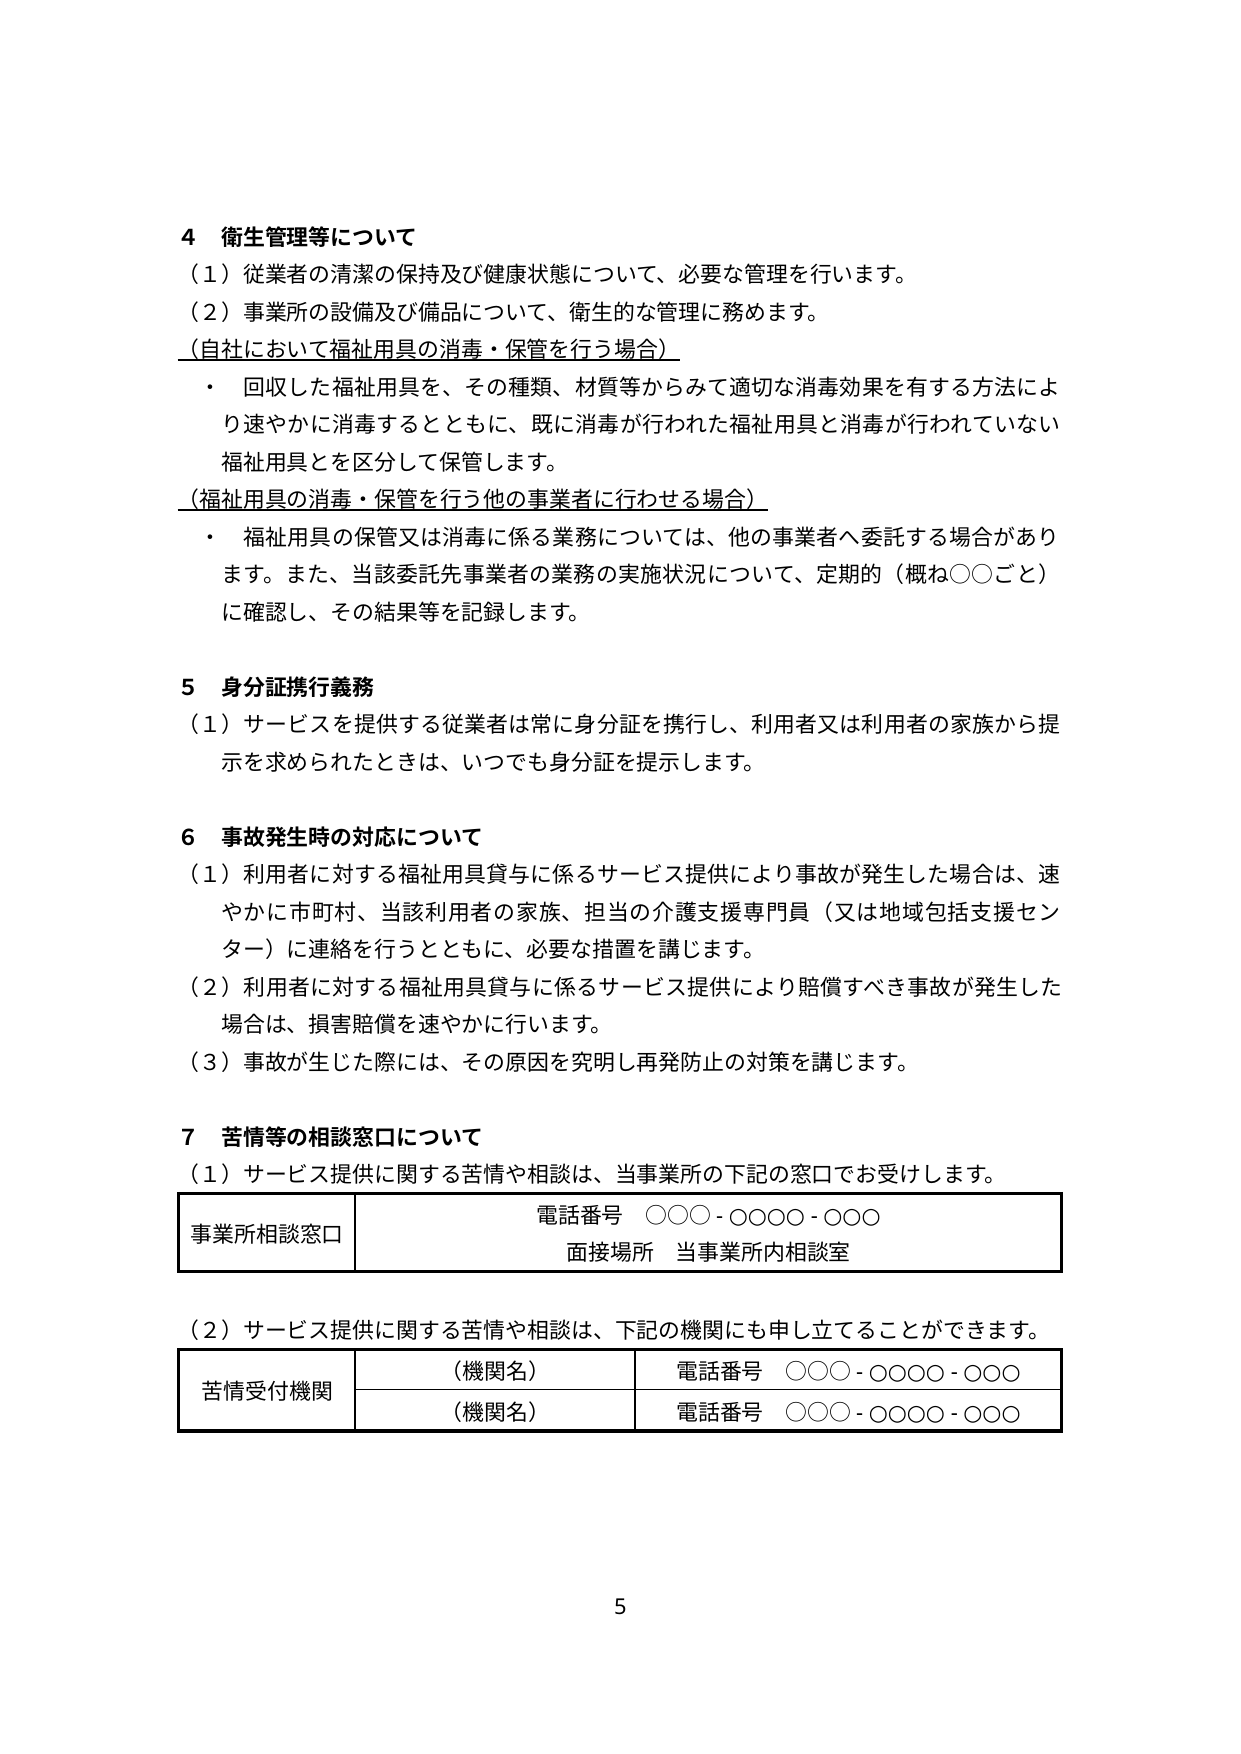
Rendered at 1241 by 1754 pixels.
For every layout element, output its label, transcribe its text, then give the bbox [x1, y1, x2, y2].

text （福祉用具の消毒・保管を行う他の事業者に行わせる場合） [177, 479, 1063, 517]
text （１）利用者に対する福祉用具貸与に係るサービス提供により事故が発生した場合は、速やかに市町村、当該利用者の家族、担当の介護支援専門員（又は地域包括支援センター）に連絡を行うとともに、必要な措置を講じます。 [177, 854, 1063, 967]
text （２）サービス提供に関する苦情や相談は、下記の機関にも申し立てることができます。 [177, 1311, 1063, 1348]
text （自社において福祉用具の消毒・保管を行う場合） [177, 329, 1063, 367]
text （１）サービス提供に関する苦情や相談は、当事業所の下記の窓口でお受けします。 [177, 1154, 1063, 1192]
table_cell （機関名） [356, 1390, 634, 1429]
text ６ 事故発生時の対応について [177, 817, 1063, 854]
table_cell 電話番号 ○○○ - ○○○○ - ○○○ [636, 1390, 1060, 1429]
text ・ 福祉用具の保管又は消毒に係る業務については、他の事業者へ委託する場合があります。また、当該委託先事業者の業務の実施状況について、定期的（概ね○○ごと）に確認し、その結果等を記録します。 [177, 517, 1063, 629]
text （１）従業者の清潔の保持及び健康状態について、必要な管理を行います。 [177, 254, 1063, 292]
text ５ 身分証携行義務 [177, 667, 1063, 704]
text （２）利用者に対する福祉用具貸与に係るサービス提供により賠償すべき事故が発生した場合は、損害賠償を速やかに行います。 [177, 967, 1063, 1042]
table_header 電話番号 ○○○ - ○○○○ - ○○○ 面接場所 当事業所内相談室 [356, 1195, 1060, 1270]
text （３）事故が生じた際には、その原因を究明し再発防止の対策を講じます。 [177, 1042, 1063, 1079]
text ・ 回収した福祉用具を、その種類、材質等からみて適切な消毒効果を有する方法により速やかに消毒するとともに、既に消毒が行われた福祉用具と消毒が行われていない福祉用具とを区分して保管します。 [177, 367, 1063, 479]
text （２）事業所の設備及び備品について、衛生的な管理に務めます。 [177, 292, 1063, 329]
table_header 電話番号 ○○○ - ○○○○ - ○○○ [636, 1351, 1060, 1389]
text ７ 苦情等の相談窓口について [177, 1117, 1063, 1154]
table_header 事業所相談窓口 [180, 1195, 354, 1270]
table_header （機関名） [356, 1351, 634, 1389]
text （１）サービスを提供する従業者は常に身分証を携行し、利用者又は利用者の家族から提示を求められたときは、いつでも身分証を提示します。 [177, 704, 1063, 779]
text ４ 衛生管理等について [177, 217, 1063, 254]
table_header 苦情受付機関 [180, 1351, 354, 1429]
